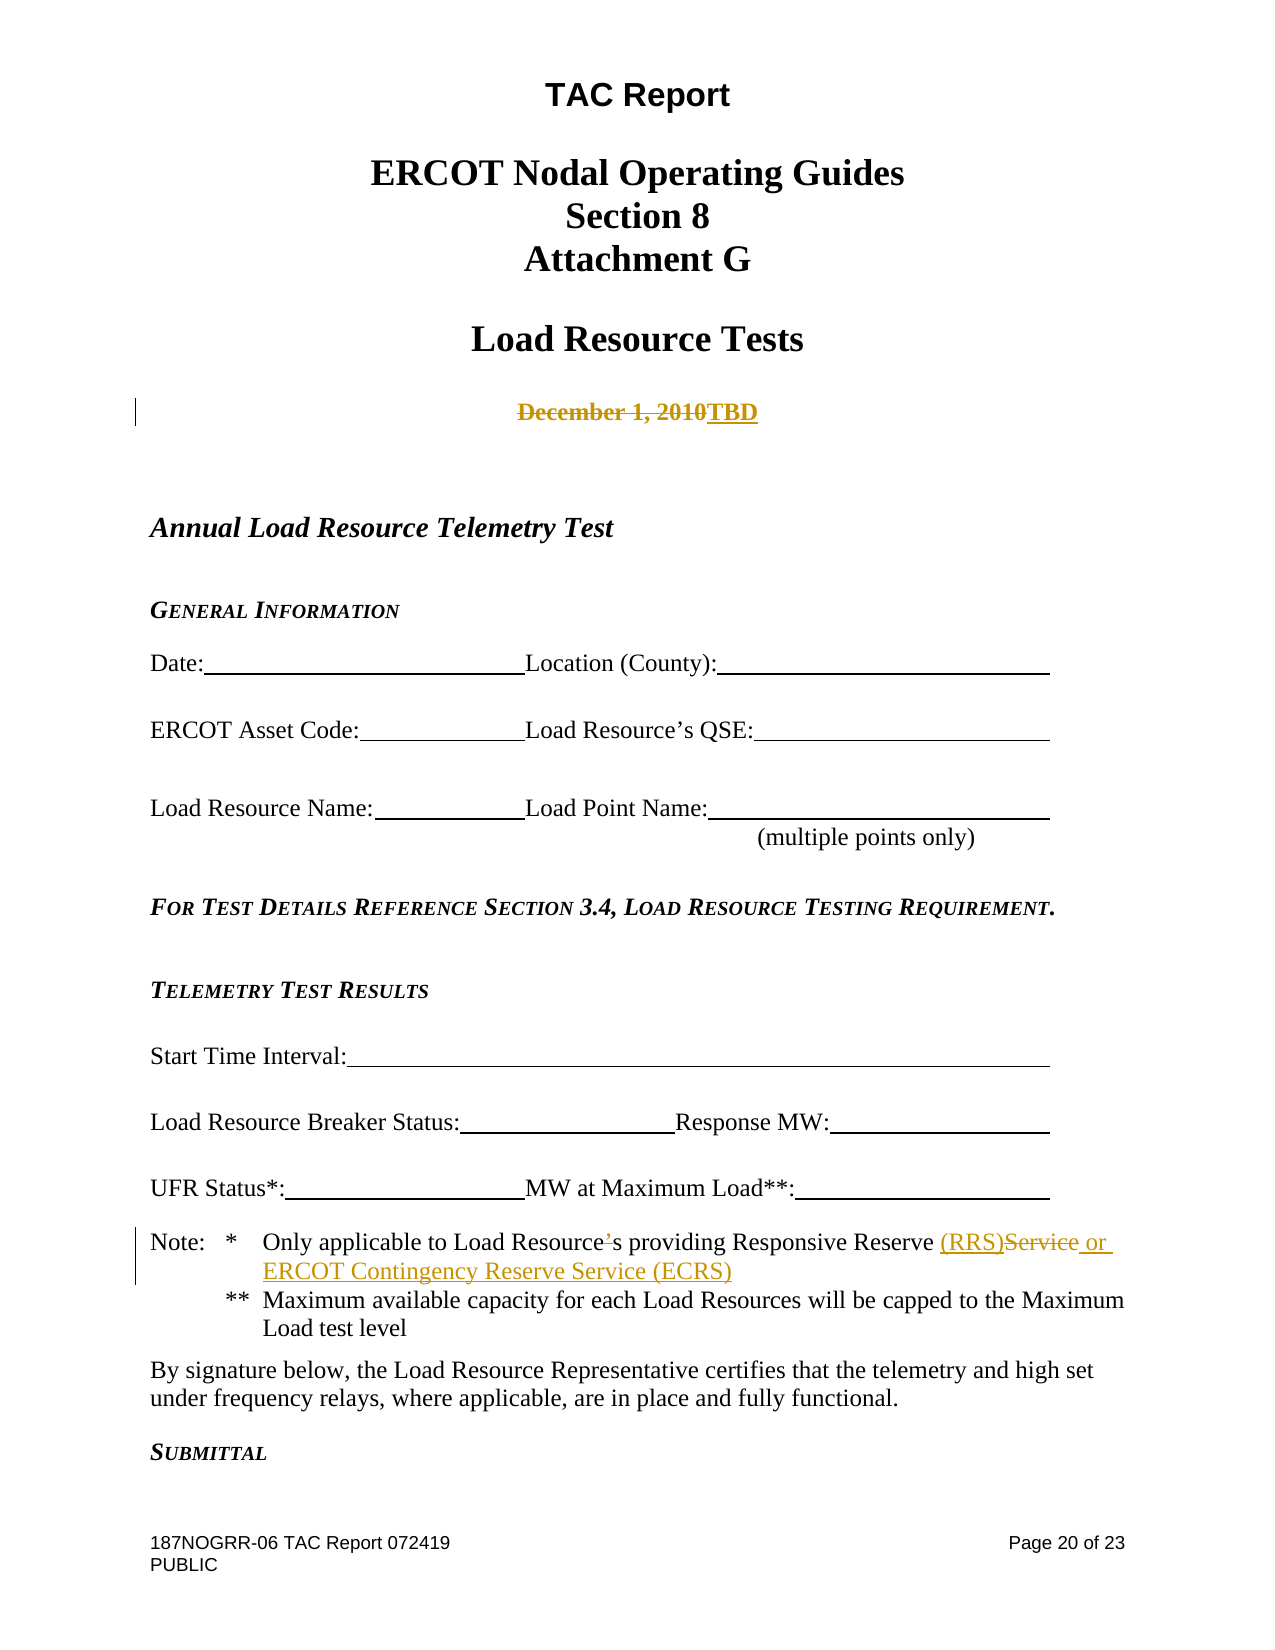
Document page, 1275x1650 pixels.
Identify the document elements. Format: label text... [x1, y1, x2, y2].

text ERCOT Asset Code: Load Resource’s QSE: [150, 715, 1125, 743]
text (multiple points only) [675, 822, 1125, 851]
text By signature below, the Load Resource Representative certifies that the telemetry and high set under frequency relays, where applicable, are in place and fully functional. [150, 1355, 1125, 1412]
text For Test Details Reference Section 3.4, Load Resource Testing Requirement. [150, 892, 1200, 921]
text Section 8 [150, 193, 1125, 236]
text ERCOT Nodal Operating Guides [150, 150, 1125, 193]
text Note: * Only applicable to Load Resources providing Responsive Reserve [150, 1227, 1125, 1285]
text UFR Status*: MW at Maximum Load**: [150, 1173, 1125, 1202]
text Submittal [150, 1437, 1125, 1466]
text Start Time Interval: [150, 1041, 1125, 1070]
text Load Resource Tests [150, 317, 1125, 360]
text General Information [150, 595, 1125, 623]
text Load Resource Name: Load Point Name: [150, 793, 1125, 822]
text Load Resource Breaker Status: Response MW: [150, 1107, 1125, 1136]
text Attachment G [150, 236, 1125, 279]
text Date: Location (County): [150, 648, 1125, 677]
text ** Maximum available capacity for each Load Resources will be capped to the Maximum Load test level [225, 1285, 1125, 1342]
text Telemetry Test Results [150, 975, 1125, 1003]
text Annual Load Resource Telemetry Test [150, 510, 1125, 543]
